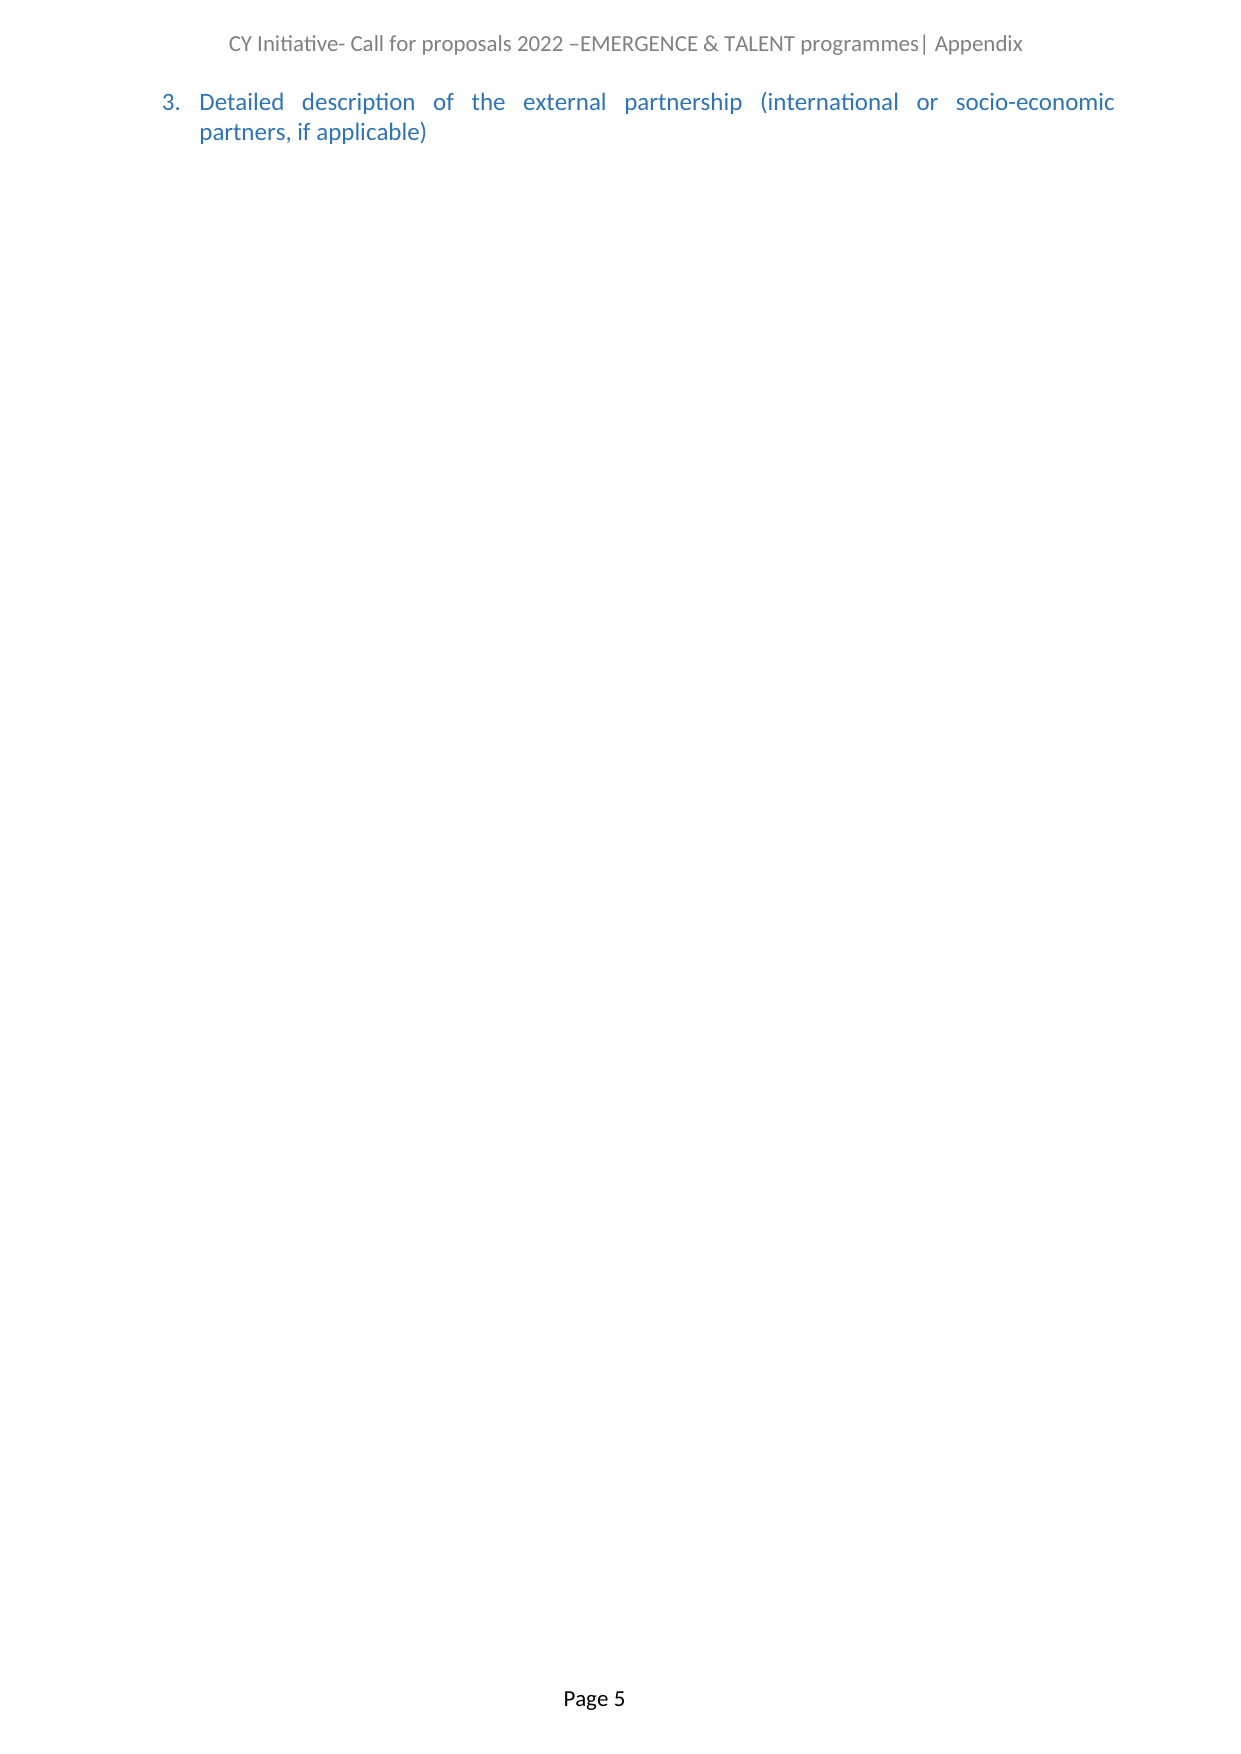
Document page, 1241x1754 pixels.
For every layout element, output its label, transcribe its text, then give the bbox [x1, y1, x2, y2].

subtitle Detailed description of the external partnership (international or socio-economic partners, if applicable) [162, 86, 1116, 147]
